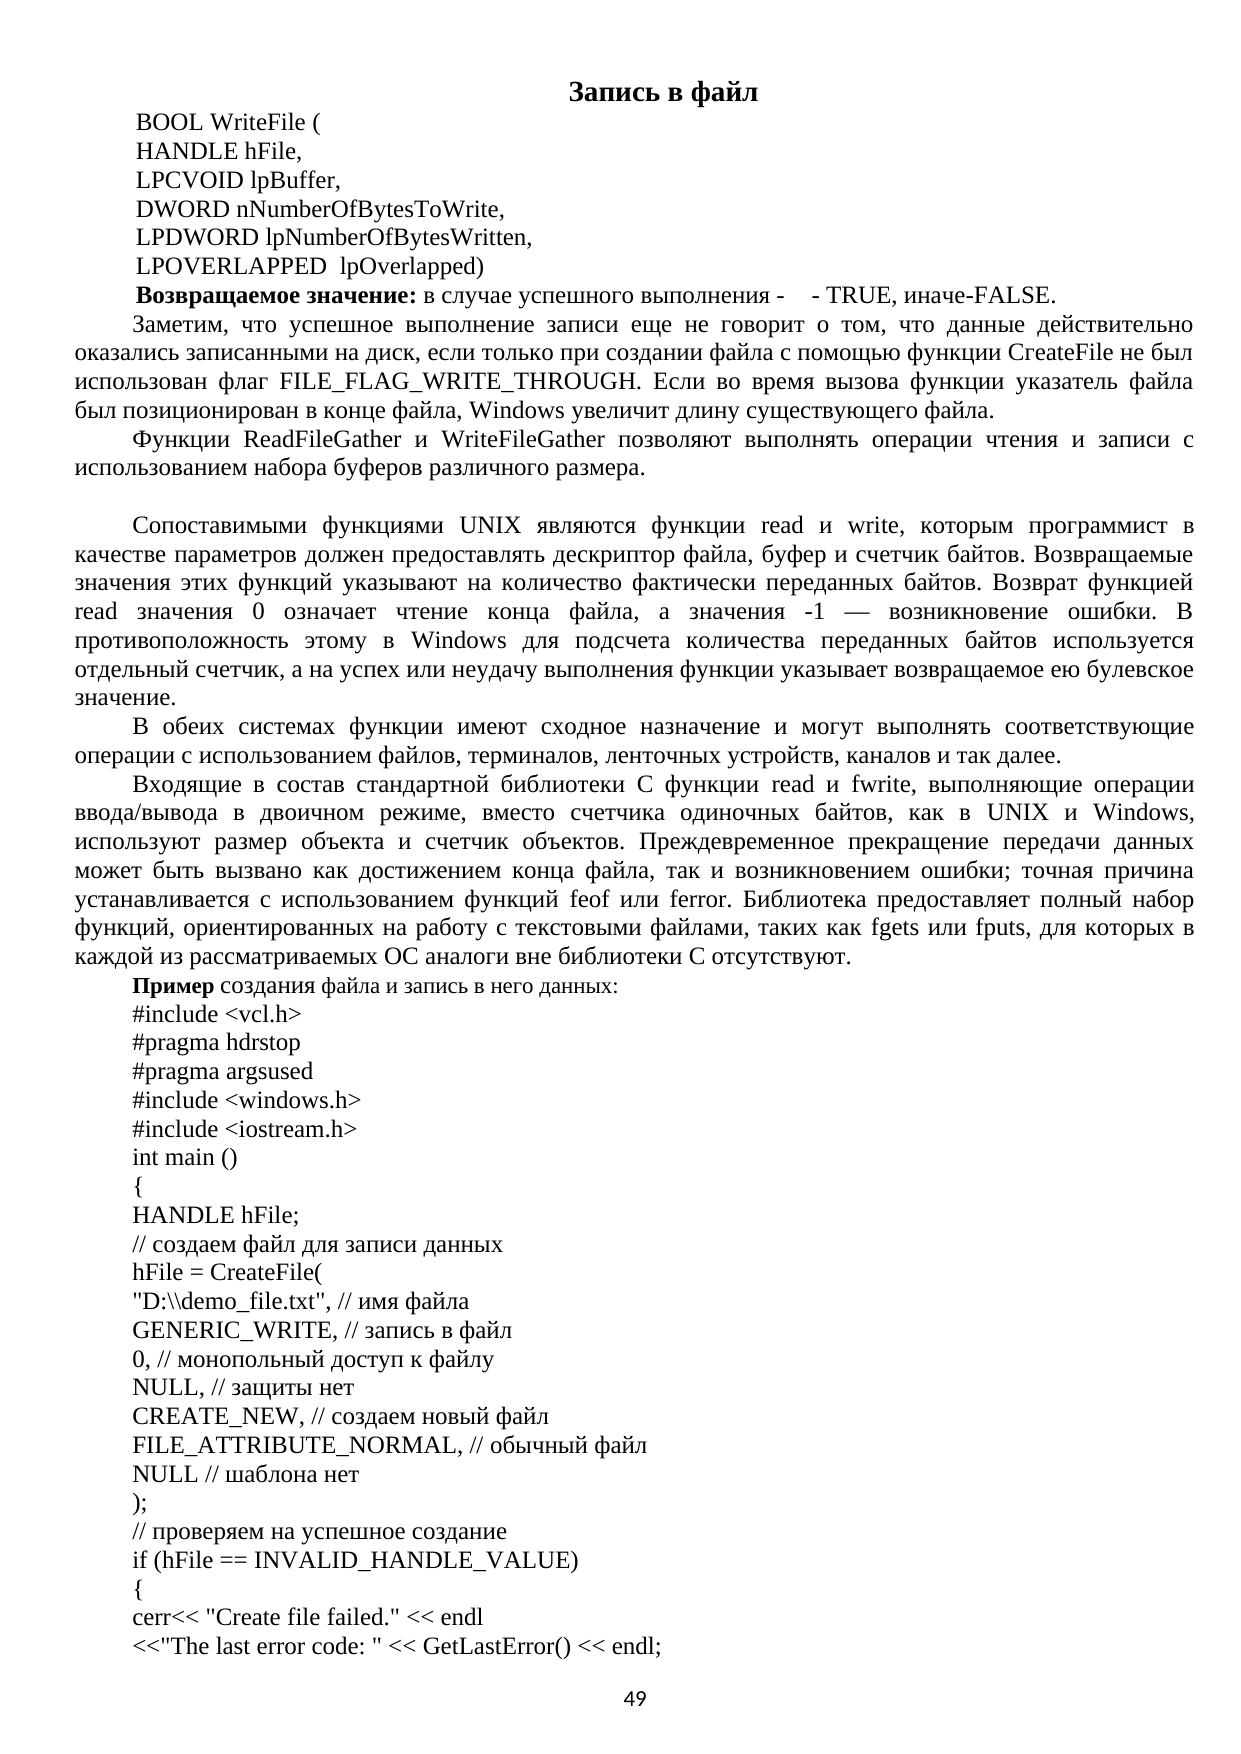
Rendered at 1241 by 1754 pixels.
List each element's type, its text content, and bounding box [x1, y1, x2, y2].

text { [74, 1574, 1195, 1602]
text Сопоставимыми функциями UNIX являются функции read и write, которым программист в качестве параметров должен предоставлять дескриптор файла, буфер и счетчик байтов. Возвращаемые значения этих функций указывают на количество фактически переданных байтов. Возврат функцией read значения 0 означает чтение конца файла, а значения -1 — возникновение ошибки. В противоположность этому в Windows для подсчета количества переданных байтов используется отдельный счетчик, а на успех или неудачу выполнения функции указывает возвращаемое ею булевское значение. [74, 510, 1195, 711]
text // проверяем на успешное создание [74, 1516, 1195, 1545]
text Функции ReadFileGather и WriteFileGather позволяют выполнять операции чтения и записи с использованием набора буферов различного размера. [74, 424, 1195, 481]
text #include <iostream.h> [74, 1114, 1195, 1142]
text #pragma argsused [74, 1056, 1195, 1085]
text FILE_ATTRIBUTE_NORMAL, // обычный файл [74, 1430, 1195, 1459]
text if (hFile == INVALID_HANDLE_VALUE) [74, 1545, 1195, 1574]
text <<"The last error code: " << GetLastError() << endl; [74, 1631, 1195, 1660]
text NULL // шаблона нет [74, 1459, 1195, 1487]
text В обеих системах функции имеют сходное назначение и могут выполнять соответствующие операции с использованием файлов, терминалов, ленточных устройств, каналов и так далее. [74, 711, 1195, 769]
text { [74, 1171, 1195, 1200]
text int main () [74, 1142, 1195, 1171]
text #pragma hdrstop [74, 1027, 1195, 1056]
text 0, // монопольный доступ к файлу [74, 1344, 1195, 1372]
text BOOL WriteFile ( [78, 107, 1195, 136]
text Входящие в состав стандартной библиотеки С функции read и fwrite, выполняющие операции ввода/вывода в двоичном режиме, вместо счетчика одиночных байтов, как в UNIX и Windows, используют размер объекта и счетчик объектов. Преждевременное прекращение передачи данных может быть вызвано как достижением конца файла, так и возникновением ошибки; точная причина устанавливается с использованием функций feof или ferror. Библиотека предоставляет полный набор функций, ориентированных на работу с текстовыми файлами, таких как fgets или fputs, для которых в каждой из рассматриваемых ОС аналоги вне библиотеки С отсутствуют. [74, 769, 1195, 970]
text #include <vcl.h> [74, 999, 1195, 1027]
text Пример создания файла и запись в него данных: [74, 970, 1195, 999]
text LPCVOID lpBuffer, [78, 165, 1195, 194]
text #include <windows.h> [74, 1085, 1195, 1114]
text cerr<< "Create file failed." << endl [74, 1602, 1195, 1631]
text NULL, // защиты нет [74, 1372, 1195, 1401]
text GENERIC_WRITE, // запись в файл [74, 1315, 1195, 1344]
text Возвращаемое значение: в случае успешного выполнения - - TRUE, иначе-FALSE. [78, 280, 1195, 309]
text "D:\\demo_file.txt", // имя файла [74, 1286, 1195, 1315]
text CREATE_NEW, // создаем новый файл [74, 1401, 1195, 1430]
text ); [74, 1487, 1195, 1516]
text Заметим, что успешное выполнение записи еще не говорит о том, что данные действительно оказались записанными на диск, если только при создании файла с помощью функции СгеateFile не был использован флаг FILE_FLAG_WRITE_THROUGH. Если во время вызова функции указатель файла был позиционирован в конце файла, Windows увеличит длину существующего файла. [74, 309, 1195, 424]
text LPOVERLAPPED lpOverlapped) [78, 251, 1195, 280]
text DWORD nNumberOfBytesToWrite, [78, 194, 1195, 222]
text Запись в файл [74, 74, 1195, 107]
text // создаем файл для записи данных [74, 1229, 1195, 1257]
text HANDLE hFile; [74, 1200, 1195, 1229]
text LPDWORD lpNumberOfBytesWritten, [78, 222, 1195, 251]
text hFile = CreateFile( [74, 1257, 1195, 1286]
text HANDLE hFile, [78, 136, 1195, 165]
